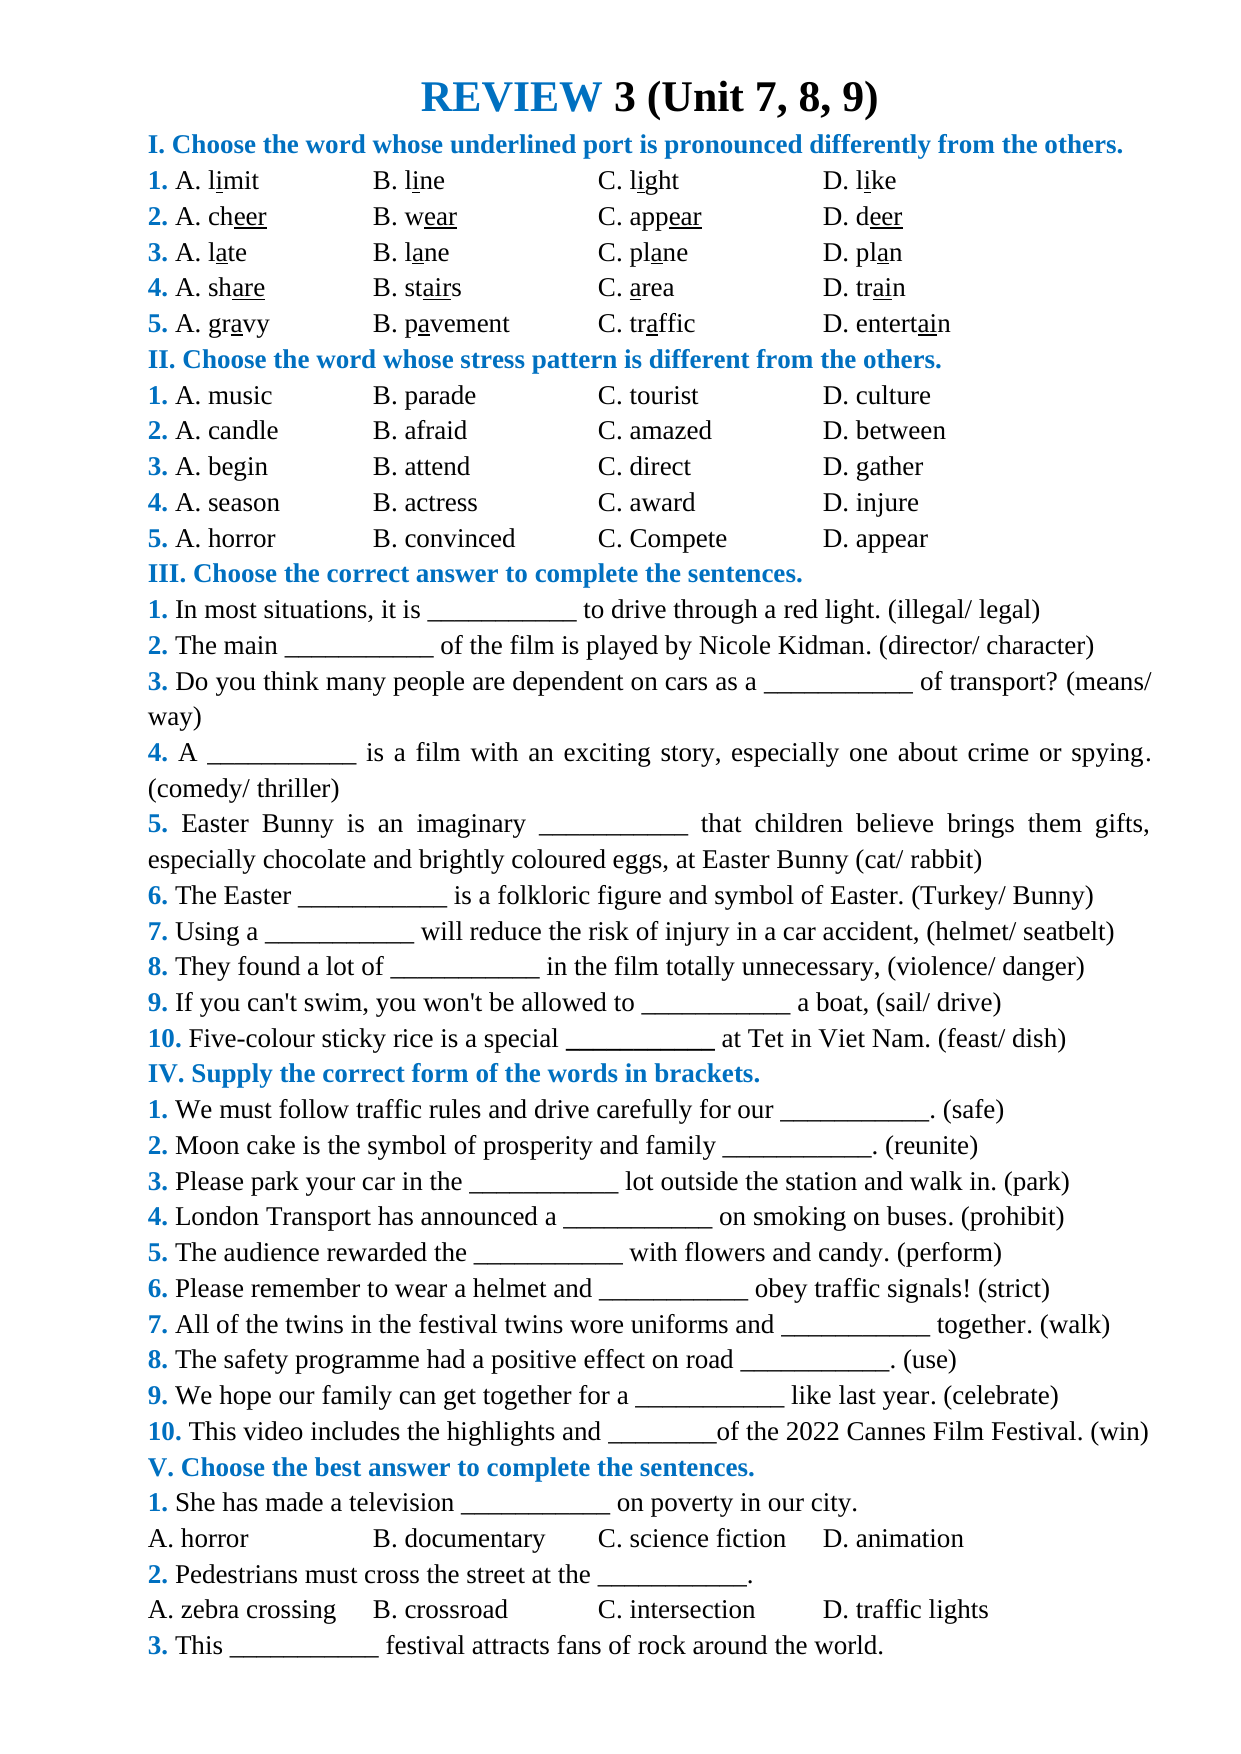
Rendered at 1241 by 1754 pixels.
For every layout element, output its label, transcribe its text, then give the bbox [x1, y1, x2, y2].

text 2. Pedestrians must cross the street at the ___________. [148, 1558, 1152, 1589]
text 8. They found a lot of ___________ in the film totally unnecessary, (violence/ danger) [148, 950, 1152, 982]
text REVIEW 3 (Unit 7, 8, 9) [148, 71, 1152, 121]
text 9. If you can't swim, you won't be allowed to ___________ a boat, (sail/ drive) [148, 986, 1152, 1017]
text III. Choose the correct answer to complete the sentences. [148, 557, 1152, 588]
text 9. We hope our family can get together for a ___________ like last year. (celebrate) [148, 1379, 1152, 1410]
text 1. In most situations, it is ___________ to drive through a red light. (illegal/ legal) [148, 593, 1152, 624]
text 1. A. music B. parade C. tourist D. culture [148, 379, 1152, 410]
text I. Choose the word whose underlined port is pronounced differently from the others. [148, 129, 1152, 160]
text 2. A. cheer B. wear C. appear D. deer [148, 200, 1152, 231]
text 10. Five-colour sticky rice is a special ___________ at Tet in Viet Nam. (feast/ dish) [148, 1022, 1152, 1053]
text 10. This video includes the highlights and ________of the 2022 Cannes Film Festival. (win) [148, 1415, 1152, 1446]
text 4. A. season B. actress C. award D. injure [148, 486, 1152, 517]
text 3. A. late B. lane C. plane D. plan [148, 236, 1152, 267]
text IV. Supply the correct form of the words in brackets. [148, 1058, 1152, 1089]
text 3. A. begin B. attend C. direct D. gather [148, 450, 1152, 481]
text 2. The main ___________ of the film is played by Nicole Kidman. (director/ character) [148, 629, 1152, 660]
text 2. Moon cake is the symbol of prosperity and family ___________. (reunite) [148, 1129, 1152, 1160]
text 5. A. horror B. convinced C. Compete D. appear [148, 522, 1152, 553]
text 5. The audience rewarded the ___________ with flowers and candy. (perform) [148, 1236, 1152, 1267]
text 4. A. share B. stairs C. area D. train [148, 272, 1152, 303]
text 1. She has made a television ___________ on poverty in our city. [148, 1486, 1152, 1517]
text 6. Please remember to wear a helmet and ___________ obey traffic signals! (strict) [148, 1272, 1152, 1303]
text 6. The Easter ___________ is a folkloric figure and symbol of Easter. (Turkey/ Bunny) [148, 879, 1152, 910]
text 7. Using a ___________ will reduce the risk of injury in a car accident, (helmet/ seatbelt) [148, 915, 1152, 946]
text 5. Easter Bunny is an imaginary ___________ that children believe brings them gifts, especially chocolate and brightly coloured eggs, at Easter Bunny (cat/ rabbit) [148, 807, 1152, 874]
text 4. London Transport has announced a ___________ on smoking on buses. (prohibit) [148, 1201, 1152, 1232]
text 7. All of the twins in the festival twins wore uniforms and ___________ together. (walk) [148, 1308, 1152, 1339]
text A. horror B. documentary C. science fiction D. animation [148, 1522, 1152, 1553]
text 5. A. gravy B. pavement C. traffic D. entertain [148, 307, 1152, 338]
text 3. Please park your car in the ___________ lot outside the station and walk in. (park) [148, 1165, 1152, 1196]
text 3. This ___________ festival attracts fans of rock around the world. [148, 1629, 1152, 1660]
text 1. We must follow traffic rules and drive carefully for our ___________. (safe) [148, 1093, 1152, 1124]
text 2. A. candle B. afraid C. amazed D. between [148, 414, 1152, 446]
text A. zebra crossing B. crossroad C. intersection D. traffic lights [148, 1593, 1152, 1625]
text 8. The safety programme had a positive effect on road ___________. (use) [148, 1343, 1152, 1374]
text V. Choose the best answer to complete the sentences. [148, 1451, 1152, 1482]
text II. Choose the word whose stress pattern is different from the others. [148, 343, 1152, 374]
text 4. A ___________ is a film with an exciting story, especially one about crime or spying. (comedy/ thriller) [148, 736, 1152, 803]
text 3. Do you think many people are dependent on cars as a ___________ of transport? (means/ way) [148, 664, 1152, 731]
text 1. A. limit B. line C. light D. like [148, 164, 1152, 196]
